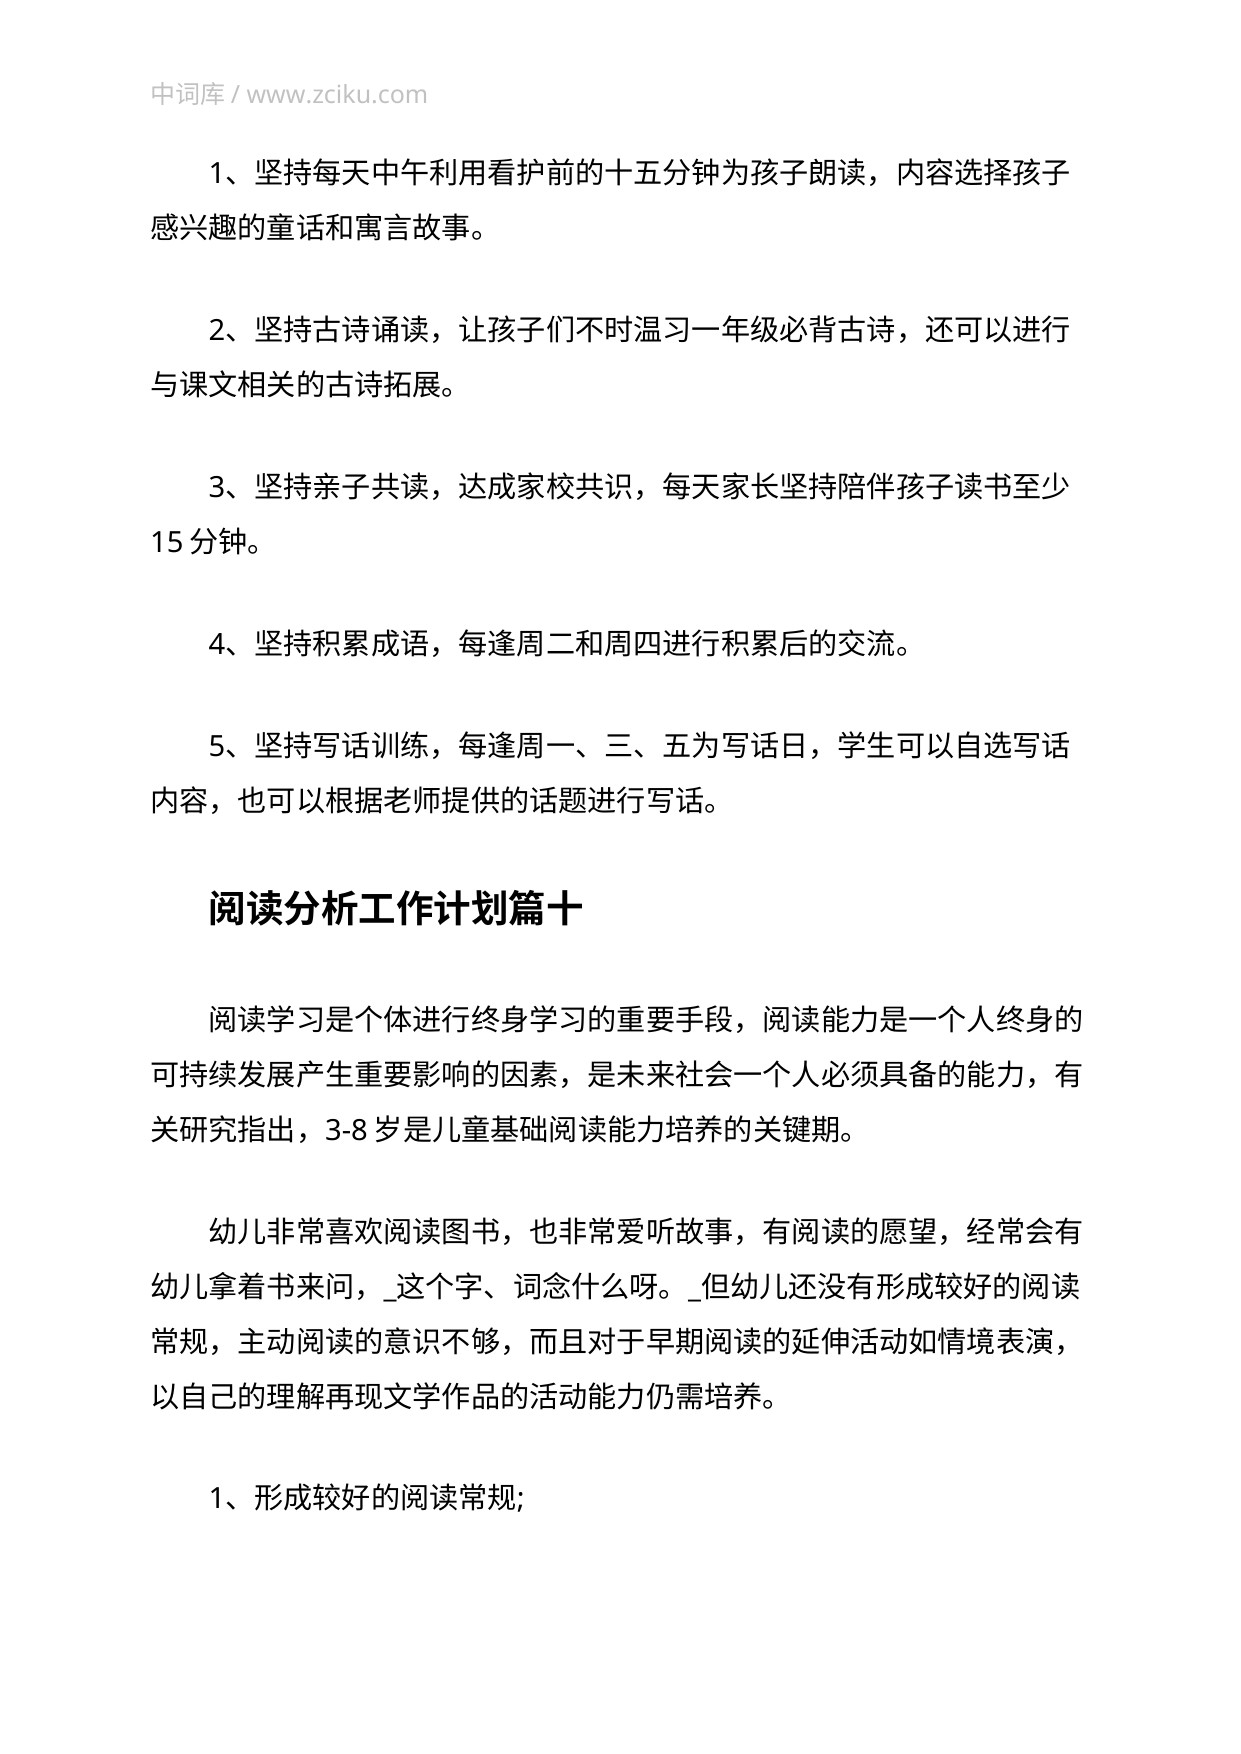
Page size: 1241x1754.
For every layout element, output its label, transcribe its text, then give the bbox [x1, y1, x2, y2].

text 阅读学习是个体进行终身学习的重要手段，阅读能力是一个人终身的可持续发展产生重要影响的因素，是未来社会一个人必须具备的能力，有关研究指出，3-8岁是儿童基础阅读能力培养的关键期。 [150, 997, 1090, 1149]
text 1、形成较好的阅读常规; [150, 1475, 1090, 1517]
text 阅读分析工作计划篇十 [150, 879, 1090, 933]
text 5、坚持写话训练，每逢周一、三、五为写话日，学生可以自选写话内容，也可以根据老师提供的话题进行写话。 [150, 722, 1090, 820]
text 2、坚持古诗诵读，让孩子们不时温习一年级必背古诗，还可以进行与课文相关的古诗拓展。 [150, 307, 1090, 404]
text 1、坚持每天中午利用看护前的十五分钟为孩子朗读，内容选择孩子感兴趣的童话和寓言故事。 [150, 150, 1090, 247]
text 4、坚持积累成语，每逢周二和周四进行积累后的交流。 [150, 621, 1090, 663]
text 幼儿非常喜欢阅读图书，也非常爱听故事，有阅读的愿望，经常会有幼儿拿着书来问，_这个字、词念什么呀。_但幼儿还没有形成较好的阅读常规，主动阅读的意识不够，而且对于早期阅读的延伸活动如情境表演，以自己的理解再现文学作品的活动能力仍需培养。 [150, 1208, 1090, 1416]
text 3、坚持亲子共读，达成家校共识，每天家长坚持陪伴孩子读书至少15分钟。 [150, 463, 1090, 561]
